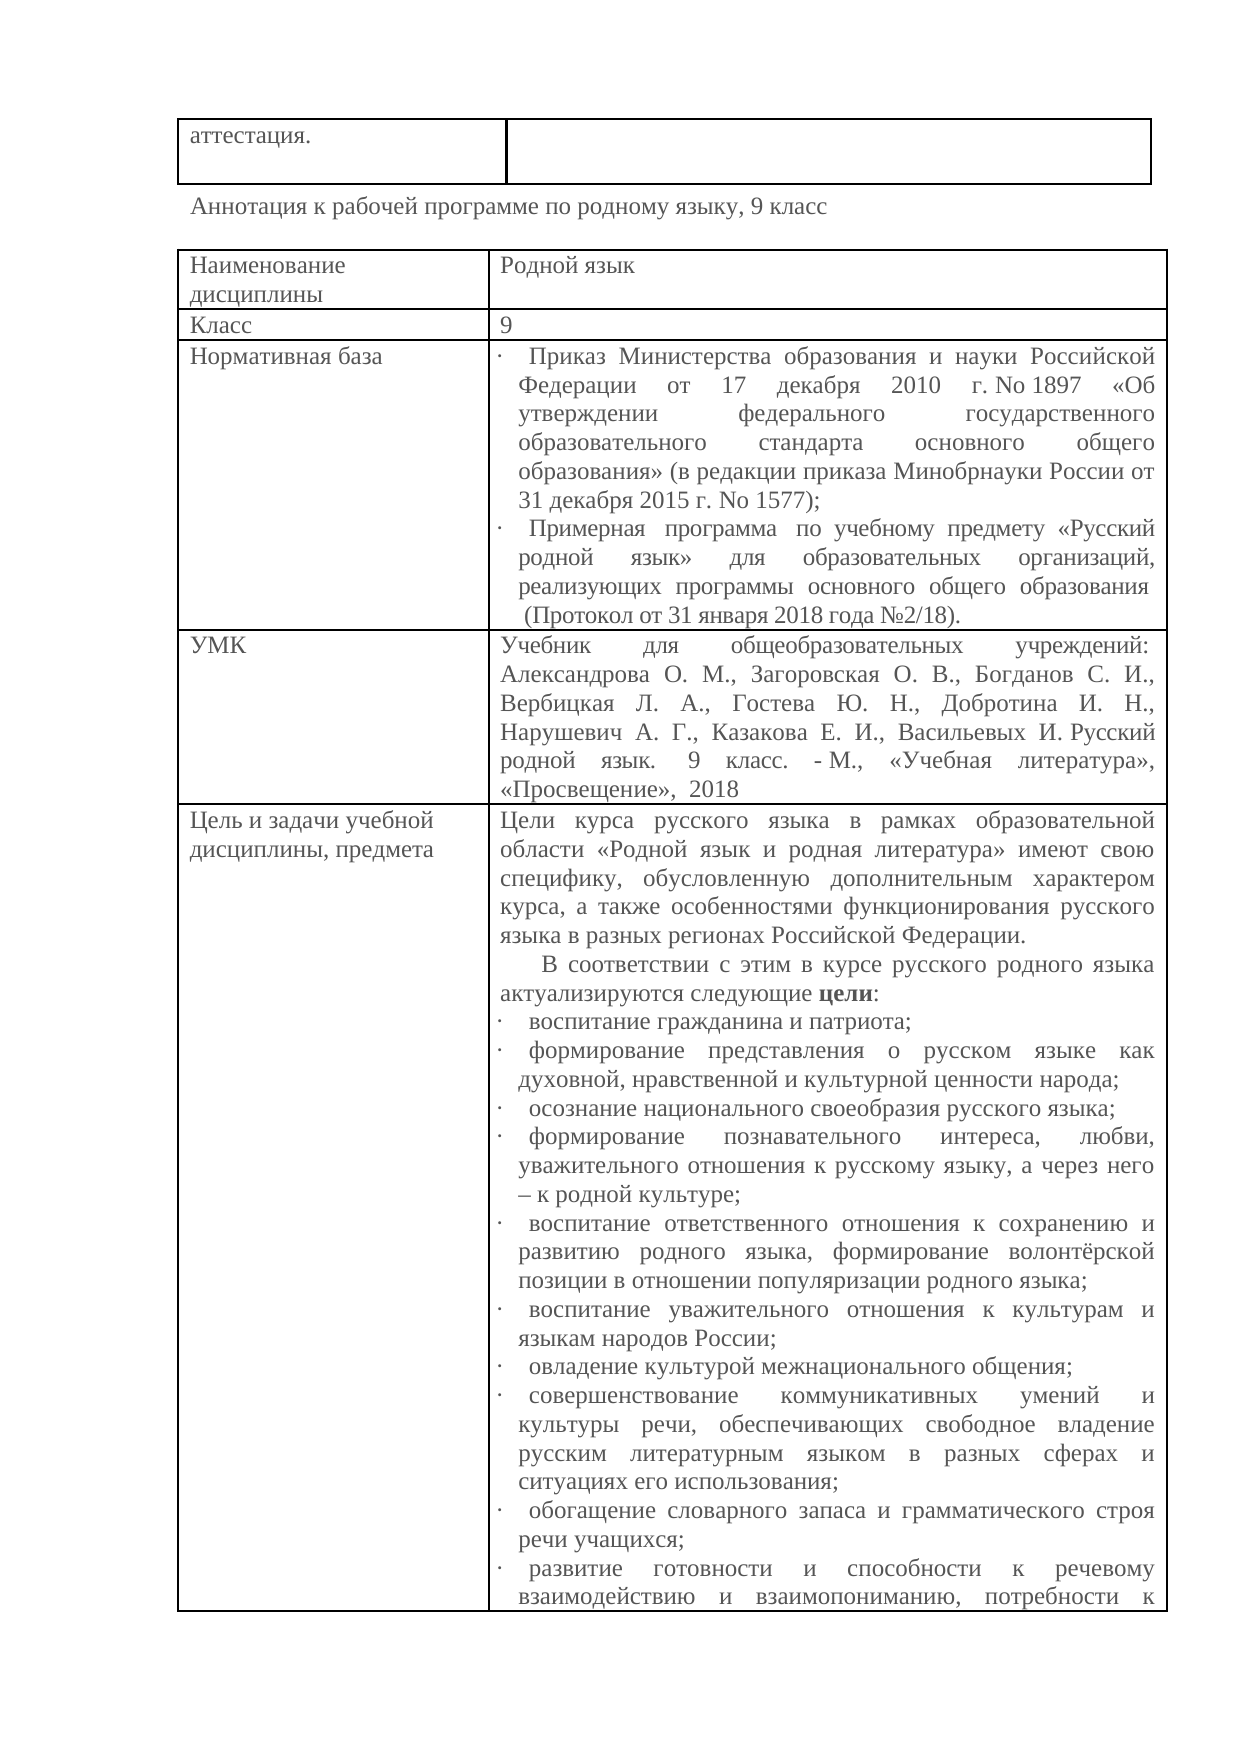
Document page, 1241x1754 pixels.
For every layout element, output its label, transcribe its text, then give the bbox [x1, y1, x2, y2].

table_cell Класс [179, 310, 488, 339]
table_cell · Приказ Министерства образования и науки Российской Федерации от 17 декабря 2010 г. No 1897 «Об утверждении федерального государственного образовательного стандарта основного общего образования» (в редакции приказа Минобрнауки России от 31 декабря 2015 г. No 1577); · Примерная программа по учебному предмету «Русский родной язык» для образовательных организаций, реализующих программы основного общего образования (Протокол от 31 января 2018 года №2/18). [490, 341, 1166, 628]
table_cell Нормативная база [179, 341, 488, 628]
table_cell 9 [490, 310, 1166, 339]
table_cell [179, 120, 505, 183]
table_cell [179, 805, 488, 1610]
table_header Наименование дисциплины [179, 251, 488, 308]
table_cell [490, 805, 1166, 1610]
table_cell Учебник для общеобразовательных учреждений: Александрова О. М., Загоровская О. В., Богданов С. И., Вербицкая Л. А., Гостева Ю. Н., Добротина И. Н., Нарушевич А. Г., Казакова Е. И., Васильевых И. Русский родной язык. 9 класс. - М., «Учебная литература», «Просвещение», 2018 [490, 631, 1166, 803]
table_cell УМК [179, 631, 488, 803]
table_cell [508, 120, 1150, 183]
table_header Родной язык [490, 251, 1166, 308]
text Аннотация к рабочей программе по родному языку, 9 класс [177, 185, 1152, 220]
